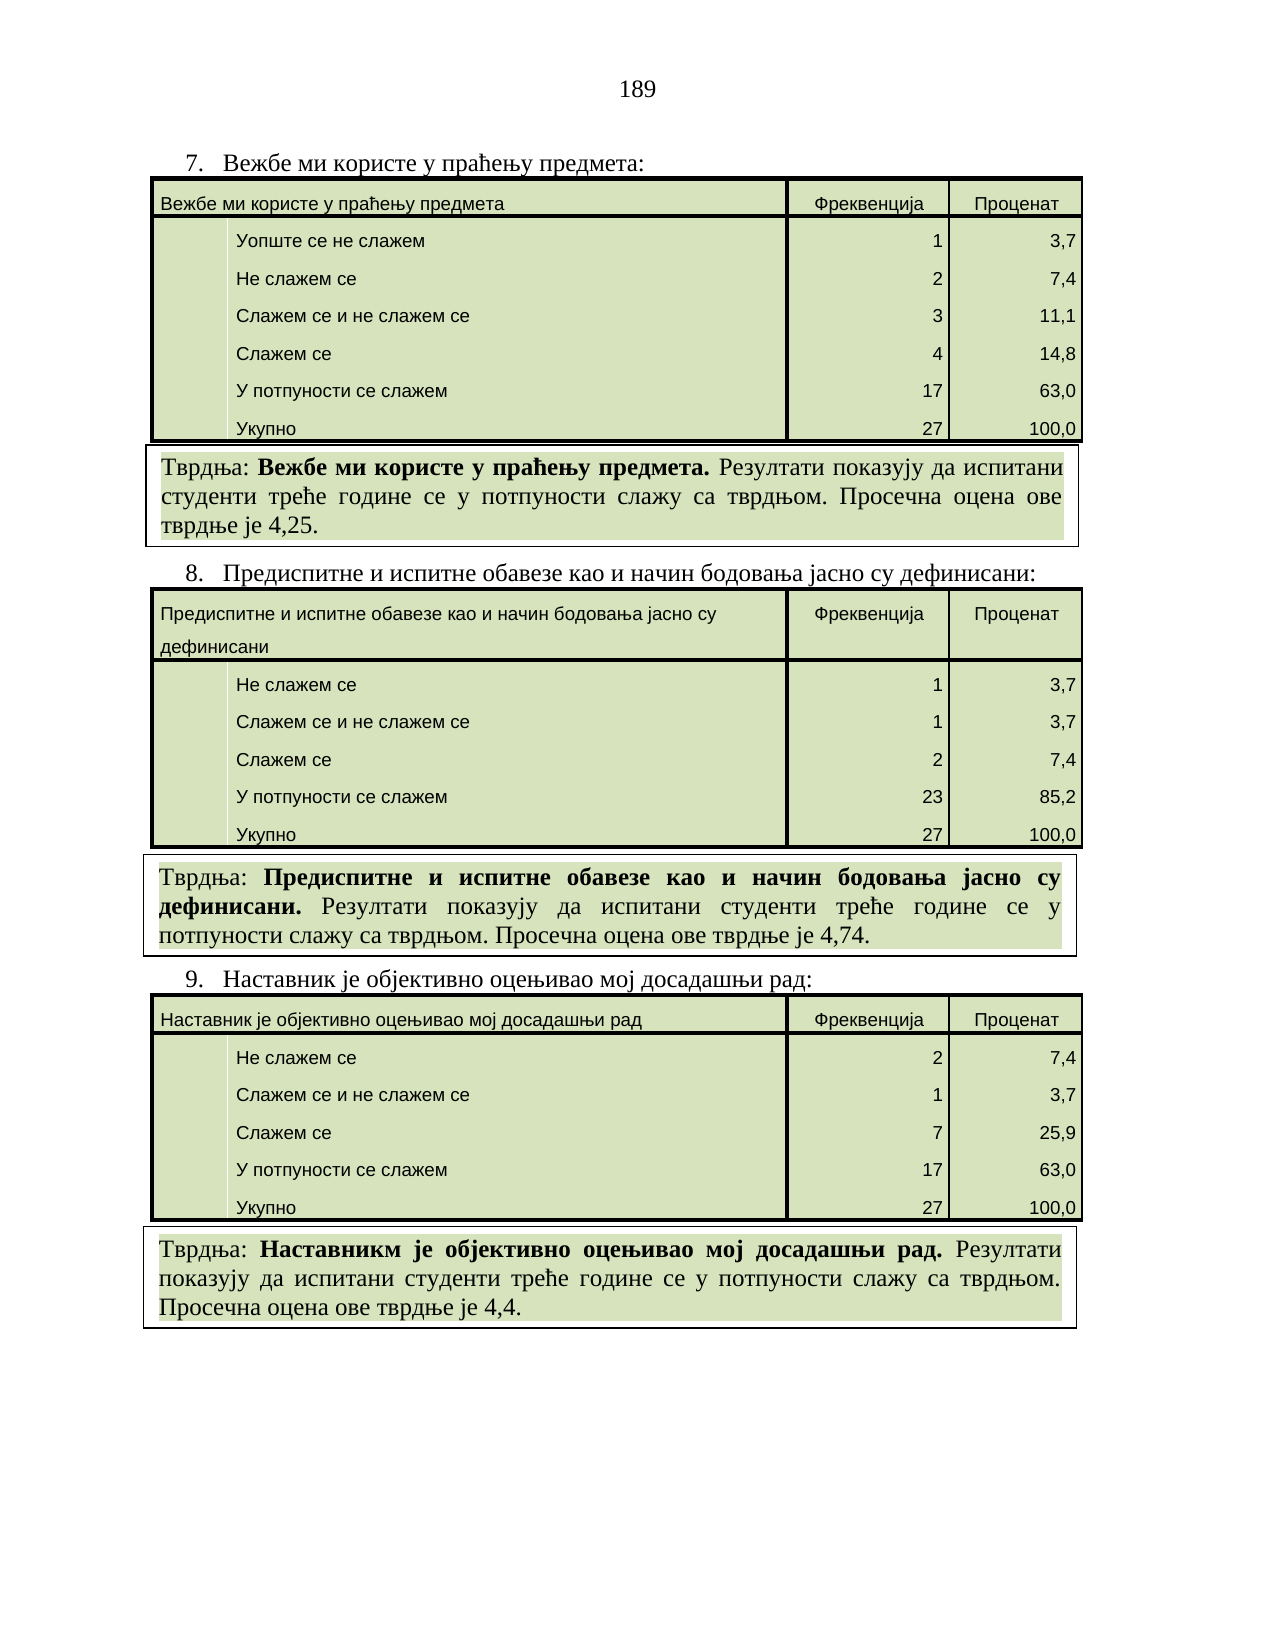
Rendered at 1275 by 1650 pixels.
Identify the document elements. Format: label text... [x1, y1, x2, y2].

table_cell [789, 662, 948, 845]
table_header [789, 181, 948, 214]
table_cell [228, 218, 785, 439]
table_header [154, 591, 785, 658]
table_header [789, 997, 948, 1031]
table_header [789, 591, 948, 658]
list Предиспитне и испитне обавезе као и начин бодовања јасно су дефинисани: [185, 558, 1127, 587]
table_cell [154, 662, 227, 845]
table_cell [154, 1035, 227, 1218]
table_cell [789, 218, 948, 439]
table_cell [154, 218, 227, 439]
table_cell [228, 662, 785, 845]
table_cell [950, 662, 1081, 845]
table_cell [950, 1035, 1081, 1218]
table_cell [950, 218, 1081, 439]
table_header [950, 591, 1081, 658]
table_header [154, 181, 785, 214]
list Вежбе ми користе у праћењу предмета: [185, 148, 1127, 176]
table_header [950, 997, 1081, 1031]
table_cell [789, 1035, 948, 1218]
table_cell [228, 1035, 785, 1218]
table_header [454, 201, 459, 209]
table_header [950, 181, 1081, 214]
list Наставник је објективно оцењивао мој досадашњи рад: [185, 964, 1127, 993]
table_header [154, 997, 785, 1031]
